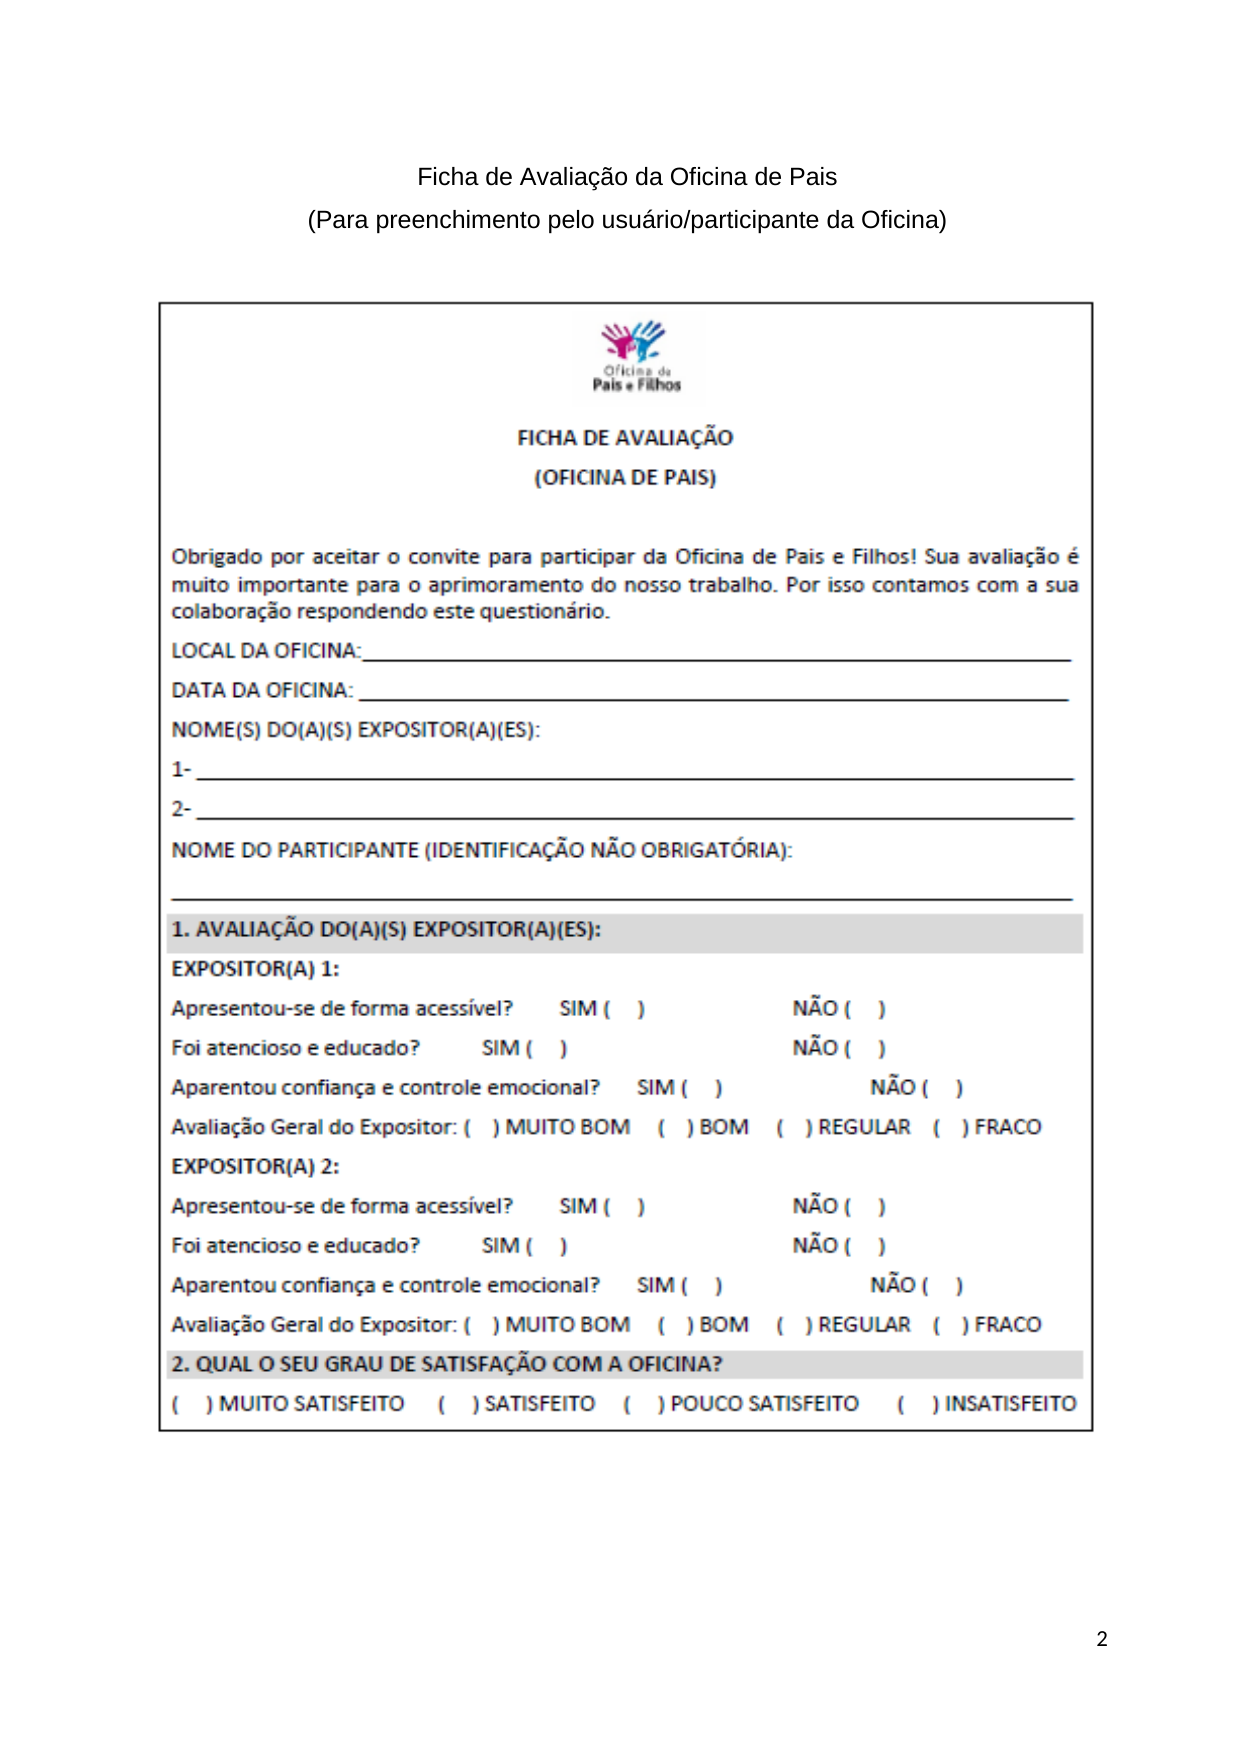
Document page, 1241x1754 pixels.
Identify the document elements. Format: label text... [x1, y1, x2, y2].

text (Para preenchimento pelo usuário/participante da Oficina) [148, 206, 1107, 234]
picture [147, 295, 1108, 1449]
text Ficha de Avaliação da Oficina de Pais [148, 162, 1107, 191]
